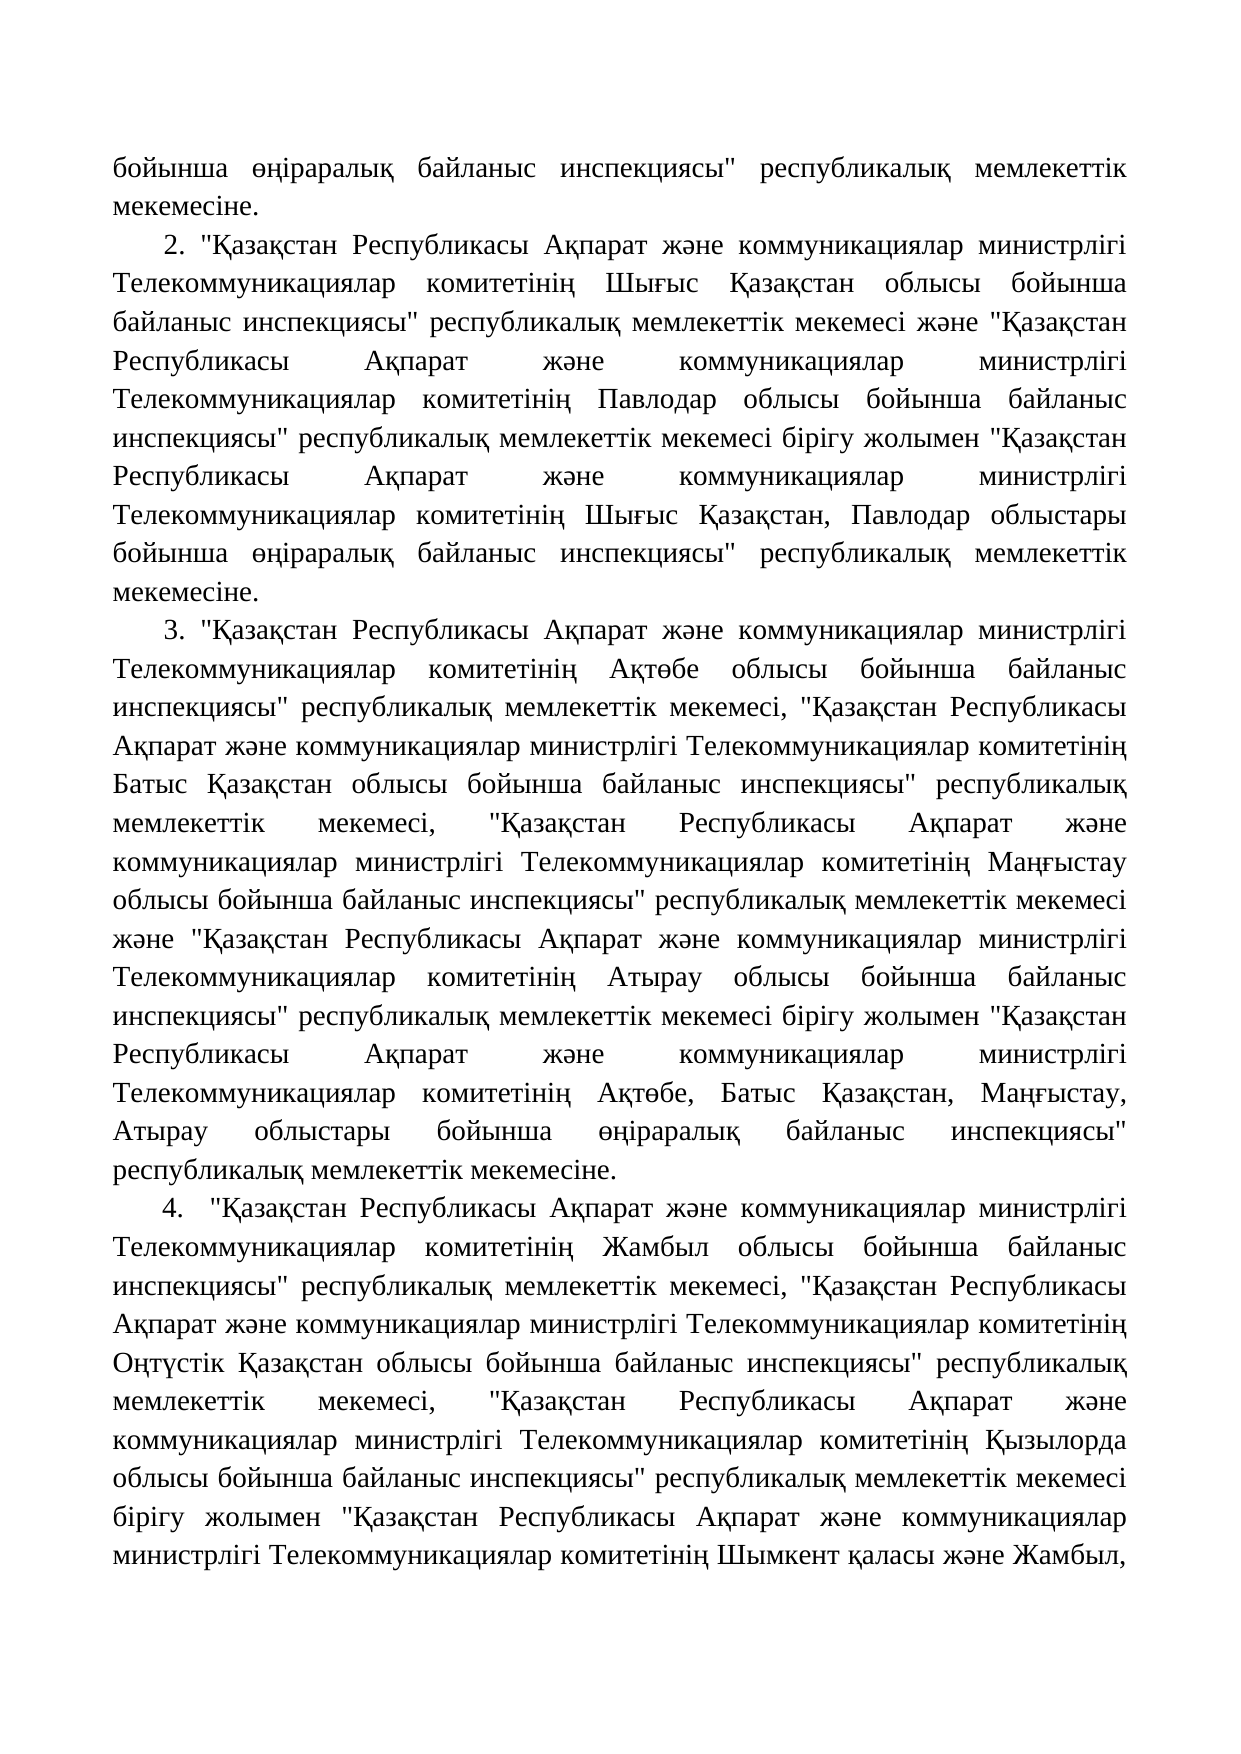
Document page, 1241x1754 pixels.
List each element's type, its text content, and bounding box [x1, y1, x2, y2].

text 2. "Қазақстан Республикасы Ақпарат және коммуникациялар министрлігі Телекоммуникациялар комитетінің Шығыс Қазақстан облысы бойынша байланыс инспекциясы" республикалық мемлекеттік мекемесі және "Қазақстан Республикасы Ақпарат және коммуникациялар министрлігі Телекоммуникациялар комитетінің Павлодар облысы бойынша байланыс инспекциясы" республикалық мемлекеттік мекемесі бірігу жолымен "Қазақстан Республикасы Ақпарат және коммуникациялар министрлігі Телекоммуникациялар комитетінің Шығыс Қазақстан, Павлодар облыстары бойынша өңіраралық байланыс инспекциясы" республикалық мемлекеттік мекемесіне. [112, 227, 1128, 607]
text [112, 150, 1128, 222]
text 3. "Қазақстан Республикасы Ақпарат және коммуникациялар министрлігі Телекоммуникациялар комитетінің Ақтөбе облысы бойынша байланыс инспекциясы" республикалық мемлекеттік мекемесі, "Қазақстан Республикасы Ақпарат және коммуникациялар министрлігі Телекоммуникациялар комитетінің Батыс Қазақстан облысы бойынша байланыс инспекциясы" республикалық мемлекеттік мекемесі, "Қазақстан Республикасы Ақпарат және коммуникациялар министрлігі Телекоммуникациялар комитетінің Маңғыстау облысы бойынша байланыс инспекциясы" республикалық мемлекеттік мекемесі және "Қазақстан Республикасы Ақпарат және коммуникациялар министрлігі Телекоммуникациялар комитетінің Атырау облысы бойынша байланыс инспекциясы" республикалық мемлекеттік мекемесі бірігу жолымен "Қазақстан Республикасы Ақпарат және коммуникациялар министрлігі Телекоммуникациялар комитетінің Ақтөбе, Батыс Қазақстан, Маңғыстау, Атырау облыстары бойынша өңіраралық байланыс инспекциясы" республикалық мемлекеттік мекемесіне. [112, 612, 1128, 1186]
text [112, 1191, 1128, 1571]
